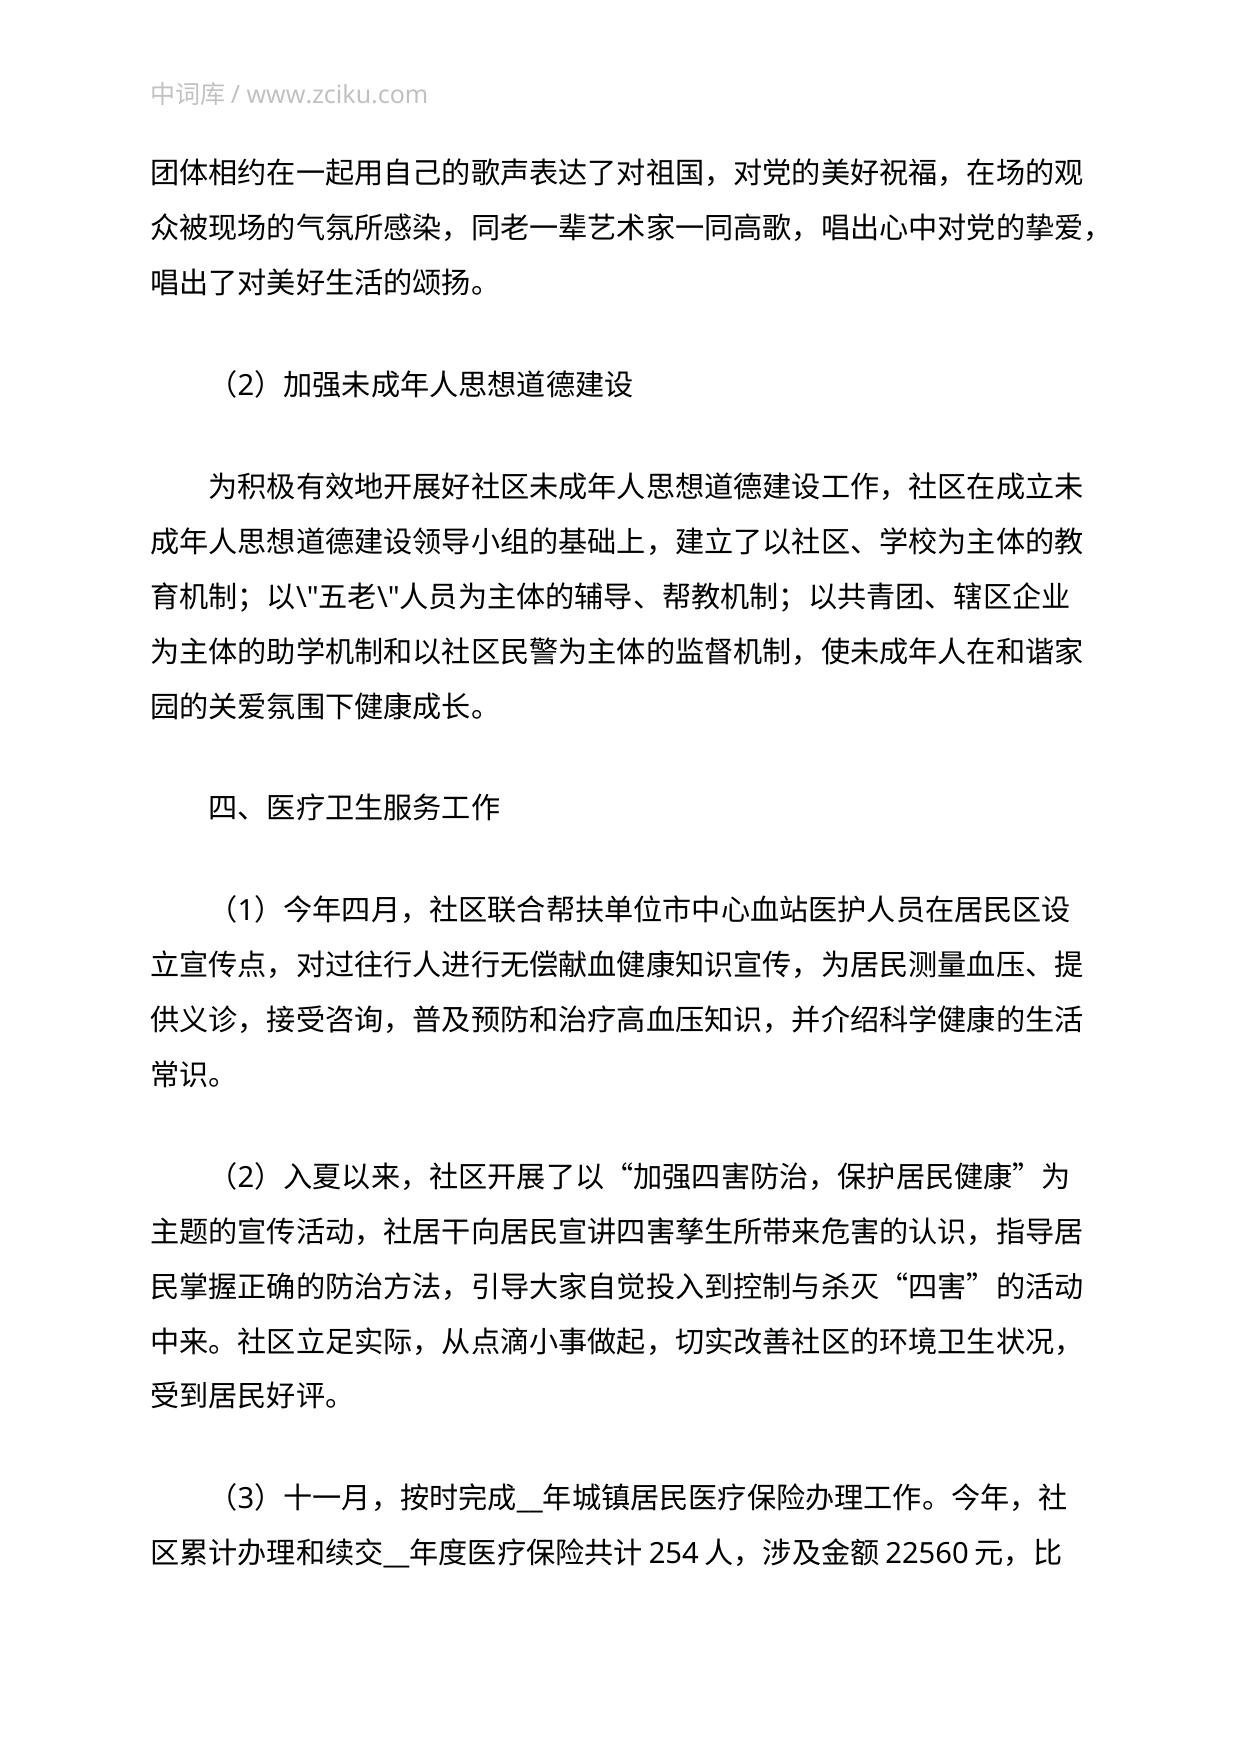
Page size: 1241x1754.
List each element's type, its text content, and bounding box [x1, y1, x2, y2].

text 为积极有效地开展好社区未成年人思想道德建设工作，社区在成立未成年人思想道德建设领导小组的基础上，建立了以社区、学校为主体的教育机制；以\"五老\"人员为主体的辅导、帮教机制；以共青团、辖区企业为主体的助学机制和以社区民警为主体的监督机制，使未成年人在和谐家园的关爱氛围下健康成长。 [150, 463, 1090, 726]
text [150, 1475, 1090, 1572]
text 四、医疗卫生服务工作 [150, 785, 1090, 827]
text （2）加强未成年人思想道德建设 [150, 362, 1090, 404]
text （2）入夏以来，社区开展了以“加强四害防治，保护居民健康”为主题的宣传活动，社居干向居民宣讲四害孳生所带来危害的认识，指导居民掌握正确的防治方法，引导大家自觉投入到控制与杀灭“四害”的活动中来。社区立足实际，从点滴小事做起，切实改善社区的环境卫生状况，受到居民好评。 [150, 1153, 1090, 1415]
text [150, 150, 1090, 302]
text （1）今年四月，社区联合帮扶单位市中心血站医护人员在居民区设立宣传点，对过往行人进行无偿献血健康知识宣传，为居民测量血压、提供义诊，接受咨询，普及预防和治疗高血压知识，并介绍科学健康的生活常识。 [150, 887, 1090, 1094]
